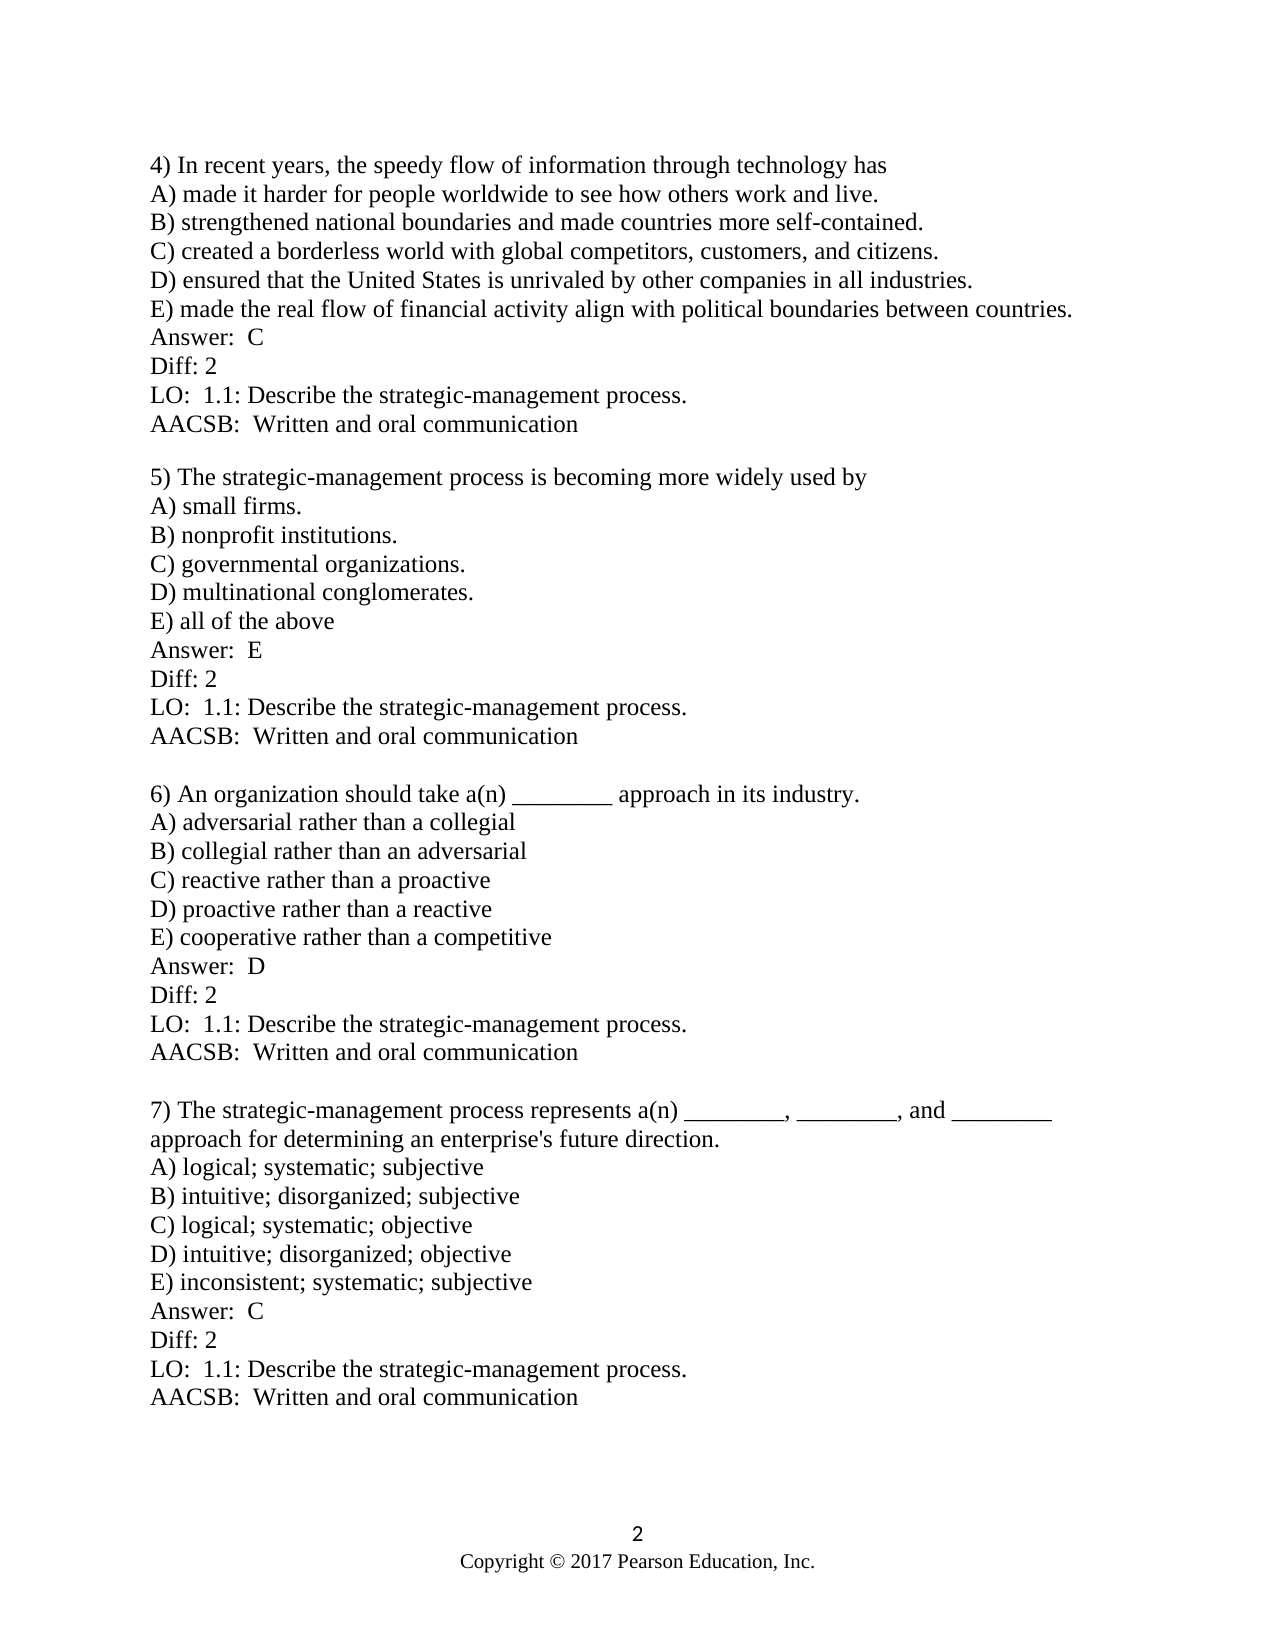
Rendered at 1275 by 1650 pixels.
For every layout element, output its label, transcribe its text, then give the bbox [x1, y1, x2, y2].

text LO: 1.1: Describe the strategic-management process. [150, 692, 1125, 721]
text B) collegial rather than an adversarial [150, 836, 1125, 865]
text Diff: 2 [150, 980, 1125, 1009]
text A) adversarial rather than a collegial [150, 807, 1125, 836]
text AACSB: Written and oral communication [150, 721, 1125, 750]
text D) multinational conglomerates. [150, 577, 1125, 606]
text LO: 1.1: Describe the strategic-management process. [150, 1009, 1125, 1037]
text C) created a borderless world with global competitors, customers, and citizens. [150, 236, 1125, 265]
text C) logical; systematic; objective [150, 1210, 1125, 1239]
text C) governmental organizations. [150, 549, 1125, 577]
text D) proactive rather than a reactive [150, 894, 1125, 922]
text E) inconsistent; systematic; subjective [150, 1267, 1125, 1296]
text D) intuitive; disorganized; objective [150, 1239, 1125, 1267]
text Answer: E [150, 635, 1125, 664]
text Diff: 2 [150, 664, 1125, 692]
text A) logical; systematic; subjective [150, 1152, 1125, 1181]
text Diff: 2 [150, 351, 1125, 380]
text 4) In recent years, the speedy flow of information through technology has [150, 150, 1125, 179]
text E) all of the above [150, 606, 1125, 635]
text A) small firms. [150, 491, 1125, 520]
text 6) An organization should take a(n) ________ approach in its industry. [150, 779, 1125, 807]
text D) ensured that the United States is unrivaled by other companies in all industries. [150, 265, 1125, 294]
text Answer: C [150, 1296, 1125, 1325]
text Diff: 2 [150, 1325, 1125, 1354]
text 5) The strategic-management process is becoming more widely used by [150, 462, 1125, 491]
text AACSB: Written and oral communication [150, 409, 1125, 437]
text Answer: D [150, 951, 1125, 980]
text B) intuitive; disorganized; subjective [150, 1181, 1125, 1210]
text Answer: C [150, 322, 1125, 351]
text E) made the real flow of financial activity align with political boundaries between countries. [150, 294, 1125, 322]
text B) strengthened national boundaries and made countries more self-contained. [150, 207, 1125, 236]
text LO: 1.1: Describe the strategic-management process. [150, 380, 1125, 409]
text B) nonprofit institutions. [150, 520, 1125, 549]
text 7) The strategic-management process represents a(n) ________, ________, and ________ approach for determining an enterprise's future direction. [150, 1095, 1125, 1152]
text AACSB: Written and oral communication [150, 1382, 1125, 1411]
text AACSB: Written and oral communication [150, 1037, 1125, 1066]
text LO: 1.1: Describe the strategic-management process. [150, 1354, 1125, 1382]
text A) made it harder for people worldwide to see how others work and live. [150, 179, 1125, 207]
text E) cooperative rather than a competitive [150, 922, 1125, 951]
text C) reactive rather than a proactive [150, 865, 1125, 894]
